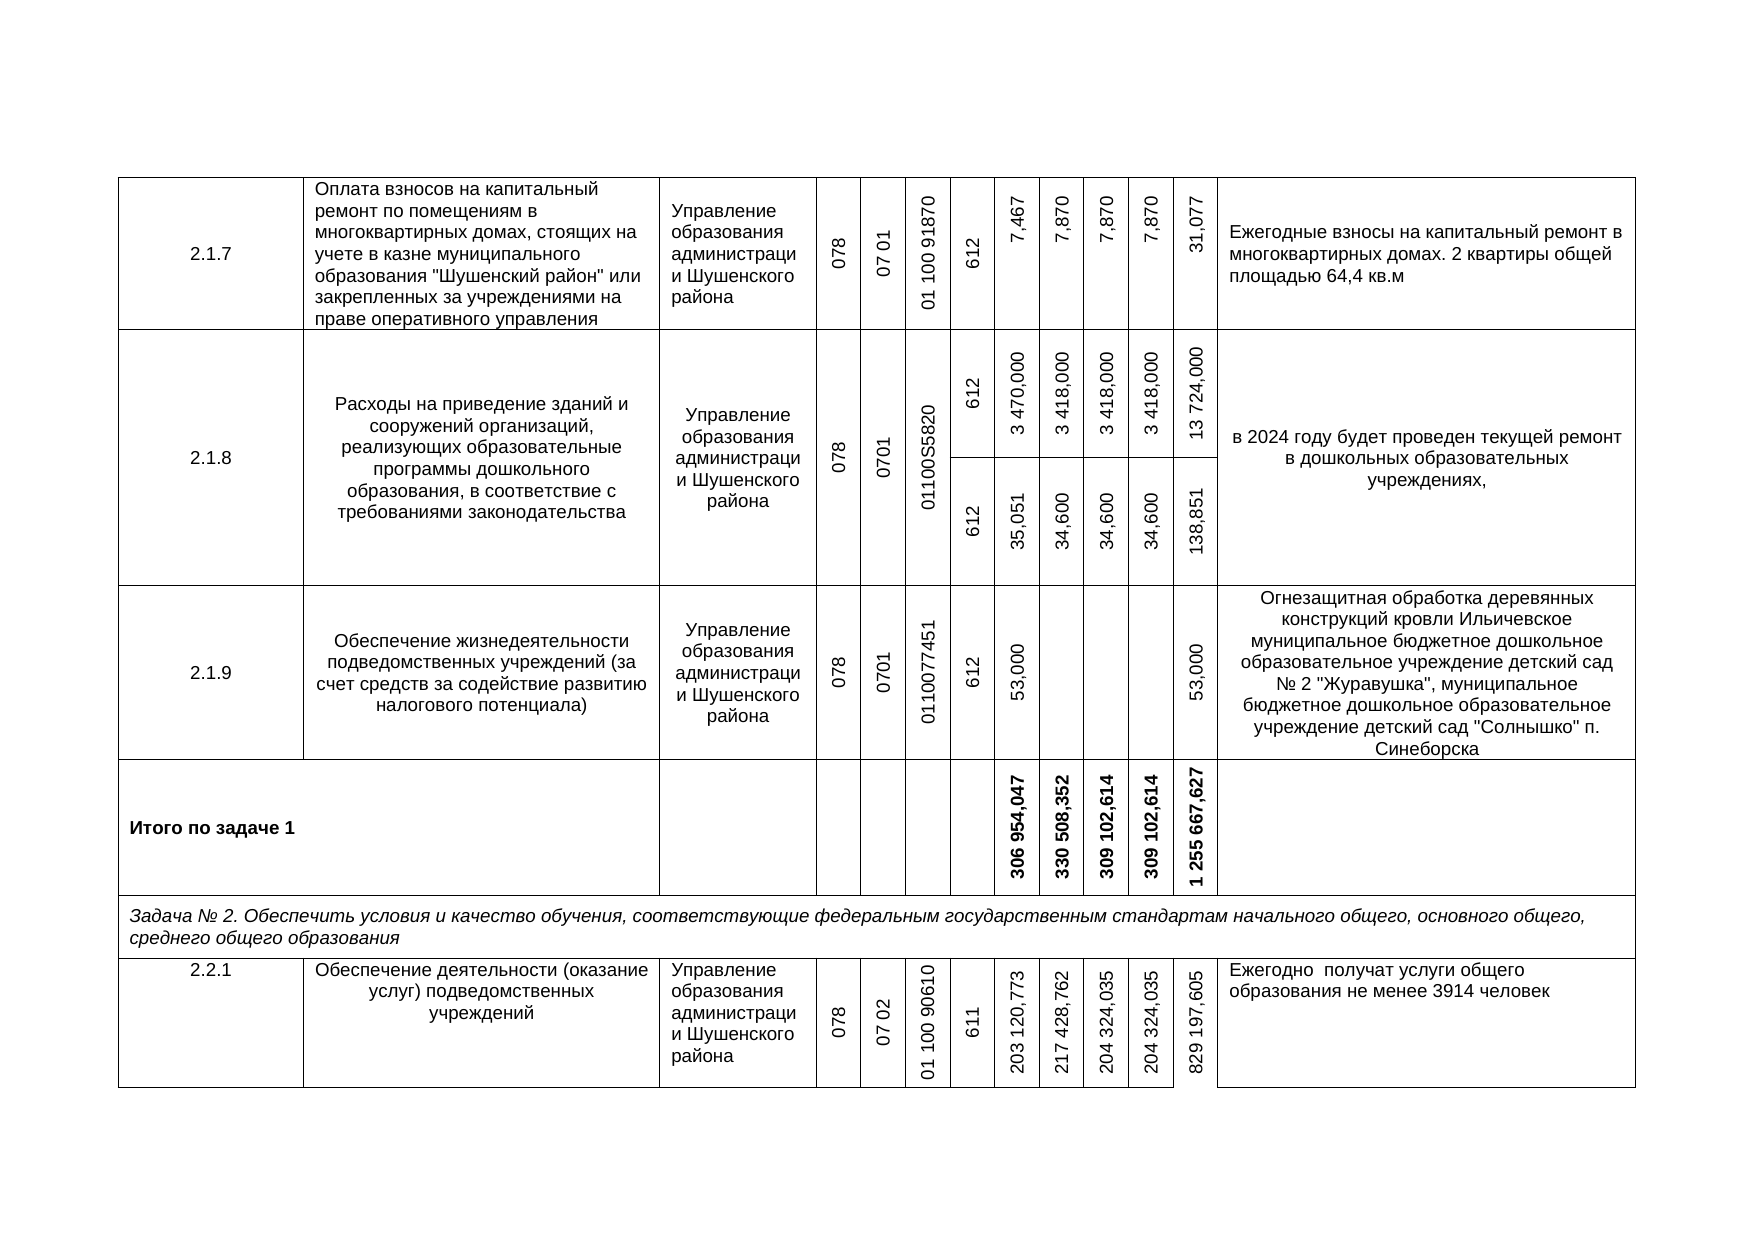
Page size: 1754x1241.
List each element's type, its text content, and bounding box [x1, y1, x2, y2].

table_cell 07 02 [861, 959, 905, 1087]
table_cell [817, 760, 860, 895]
table_cell 309 102,614 [1129, 760, 1173, 895]
table_cell 0701 [861, 330, 905, 585]
table_cell 01 100 90610 [906, 959, 950, 1087]
table_cell 07 01 [861, 178, 905, 329]
table_cell [1129, 586, 1173, 759]
table_cell 612 [951, 458, 994, 585]
table_cell 7,467 [995, 178, 1039, 329]
table_cell 35,051 [995, 458, 1039, 585]
table_cell Оплата взносов на капитальный ремонт по помещениям в многоквартирных домах, стоящих на учете в казне муниципального образования "Шушенский район" или закрепленных за учреждениями на праве оперативного управления [304, 178, 659, 329]
table_cell [660, 760, 816, 895]
table_cell в 2024 году будет проведен текущей ремонт в дошкольных образовательных учреждениях, [1218, 330, 1635, 585]
table_cell 53,000 [1174, 586, 1217, 759]
table_cell Итого по задаче 1 [119, 760, 659, 895]
table_cell Задача № 2. Обеспечить условия и качество обучения, соответствующие федеральным государственным стандартам начального общего, основного общего, среднего общего образования [119, 896, 1635, 957]
table_cell [1040, 586, 1083, 759]
table_cell 078 [817, 178, 860, 329]
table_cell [660, 178, 816, 329]
table_cell [1084, 586, 1128, 759]
table_cell 34,600 [1040, 458, 1083, 585]
table_cell 53,000 [995, 586, 1039, 759]
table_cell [304, 959, 659, 1087]
table_cell 078 [817, 959, 860, 1087]
table_cell 306 954,047 [995, 760, 1039, 895]
table_cell 34,600 [1084, 458, 1128, 585]
table_cell 203 120,773 [995, 959, 1039, 1087]
table_cell 309 102,614 [1084, 760, 1128, 895]
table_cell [660, 959, 816, 1087]
table_cell 01100S5820 [906, 330, 950, 585]
table_cell 3 418,000 [1040, 330, 1083, 457]
table_cell 1 255 667,627 [1174, 760, 1217, 895]
table_cell 01 100 91870 [906, 178, 950, 329]
table_cell 31,077 [1174, 178, 1217, 329]
table_cell 217 428,762 [1040, 959, 1083, 1087]
table_cell 612 [951, 178, 994, 329]
table_cell 13 724,000 [1174, 330, 1217, 457]
table_cell 34,600 [1129, 458, 1173, 585]
table_cell Расходы на приведение зданий и сооружений организаций, реализующих образовательные программы дошкольного образования, в соответствие с требованиями законодательства [304, 330, 659, 585]
table_cell [1218, 760, 1635, 895]
table_cell 330 508,352 [1040, 760, 1083, 895]
table_cell 078 [817, 330, 860, 585]
table_cell [951, 760, 994, 895]
table_cell Ежегодно получат услуги общего образования не менее 3914 человек [1218, 959, 1635, 1087]
table_cell 3 470,000 [995, 330, 1039, 457]
table_cell 204 324,035 [1084, 959, 1128, 1087]
table_cell [906, 760, 950, 895]
table_cell 2.1.7 [119, 178, 303, 329]
table_cell 7,870 [1084, 178, 1128, 329]
table_cell Управление образования администрации Шушенского района [660, 586, 816, 759]
table_cell 3 418,000 [1084, 330, 1128, 457]
table_cell 138,851 [1174, 458, 1217, 585]
table_cell Обеспечение жизнедеятельности подведомственных учреждений (за счет средств за содействие развитию налогового потенциала) [304, 586, 659, 759]
table_cell 2.2.1 [119, 959, 303, 1087]
table_cell 3 418,000 [1129, 330, 1173, 457]
table_cell 7,870 [1040, 178, 1083, 329]
table_cell 829 197,605 [1174, 959, 1217, 1087]
table_cell Огнезащитная обработка деревянных конструкций кровли Ильичевское муниципальное бюджетное дошкольное образовательное учреждение детский сад № 2 "Журавушка", муниципальное бюджетное дошкольное образовательное учреждение детский сад "Солнышко" п. Синеборска [1218, 586, 1635, 759]
table_cell 078 [817, 586, 860, 759]
table_cell 0701 [861, 586, 905, 759]
table_cell 2.1.8 [119, 330, 303, 585]
table_cell 204 324,035 [1129, 959, 1173, 1087]
table_cell 612 [951, 330, 994, 457]
table_cell [861, 760, 905, 895]
table_cell Управление образования администрации Шушенского района [660, 330, 816, 585]
table_cell 612 [951, 586, 994, 759]
table_cell 2.1.9 [119, 586, 303, 759]
table_cell 611 [951, 959, 994, 1087]
table_cell 7,870 [1129, 178, 1173, 329]
table_cell Ежегодные взносы на капитальный ремонт в многоквартирных домах. 2 квартиры общей площадью 64,4 кв.м [1218, 178, 1635, 329]
table_cell 0110077451 [906, 586, 950, 759]
